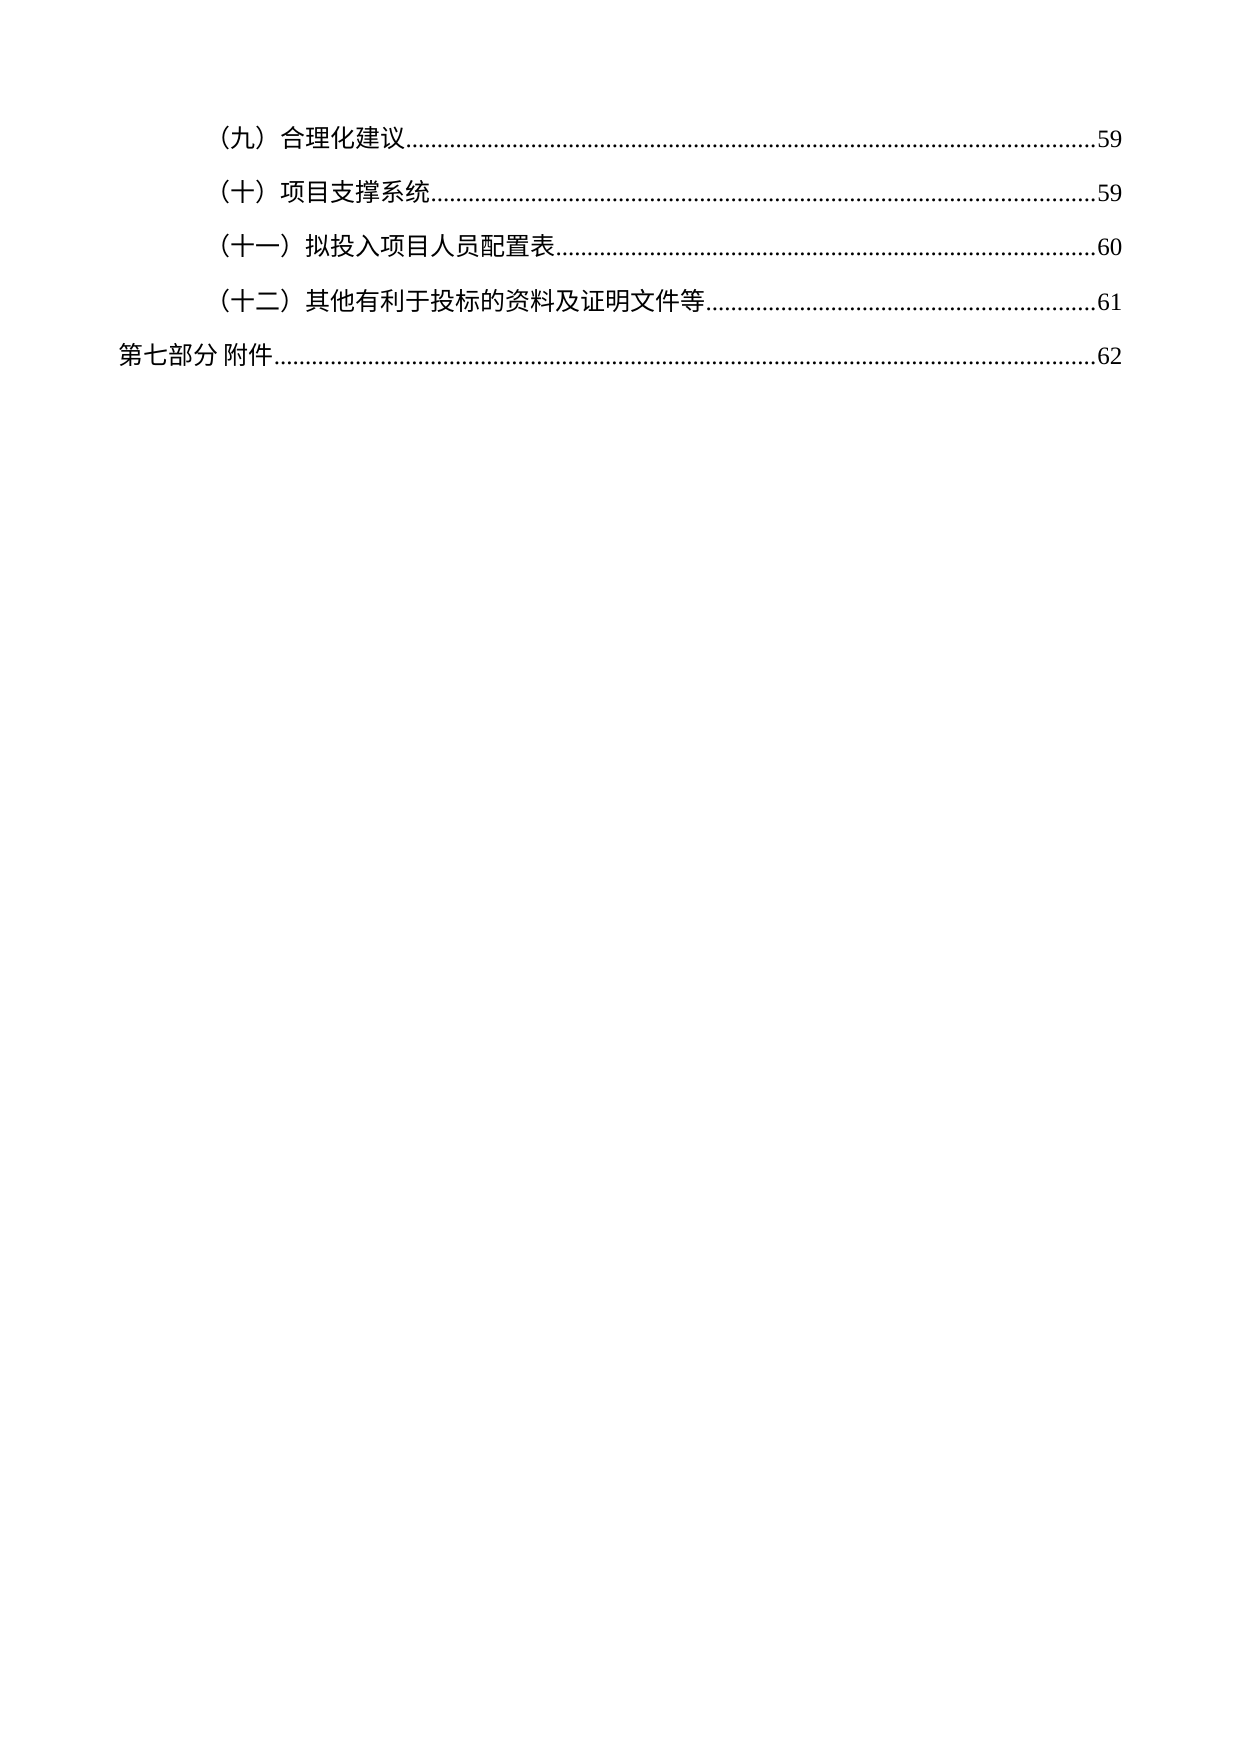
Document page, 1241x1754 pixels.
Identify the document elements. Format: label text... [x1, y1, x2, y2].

text （九）合理化建议 59 [206, 118, 1122, 154]
text （十）项目支撑系统 59 [206, 172, 1122, 209]
text 第七部分 附件 62 [118, 336, 1122, 372]
text （十二）其他有利于投标的资料及证明文件等 61 [206, 281, 1122, 317]
text （十一）拟投入项目人员配置表 60 [206, 227, 1122, 263]
